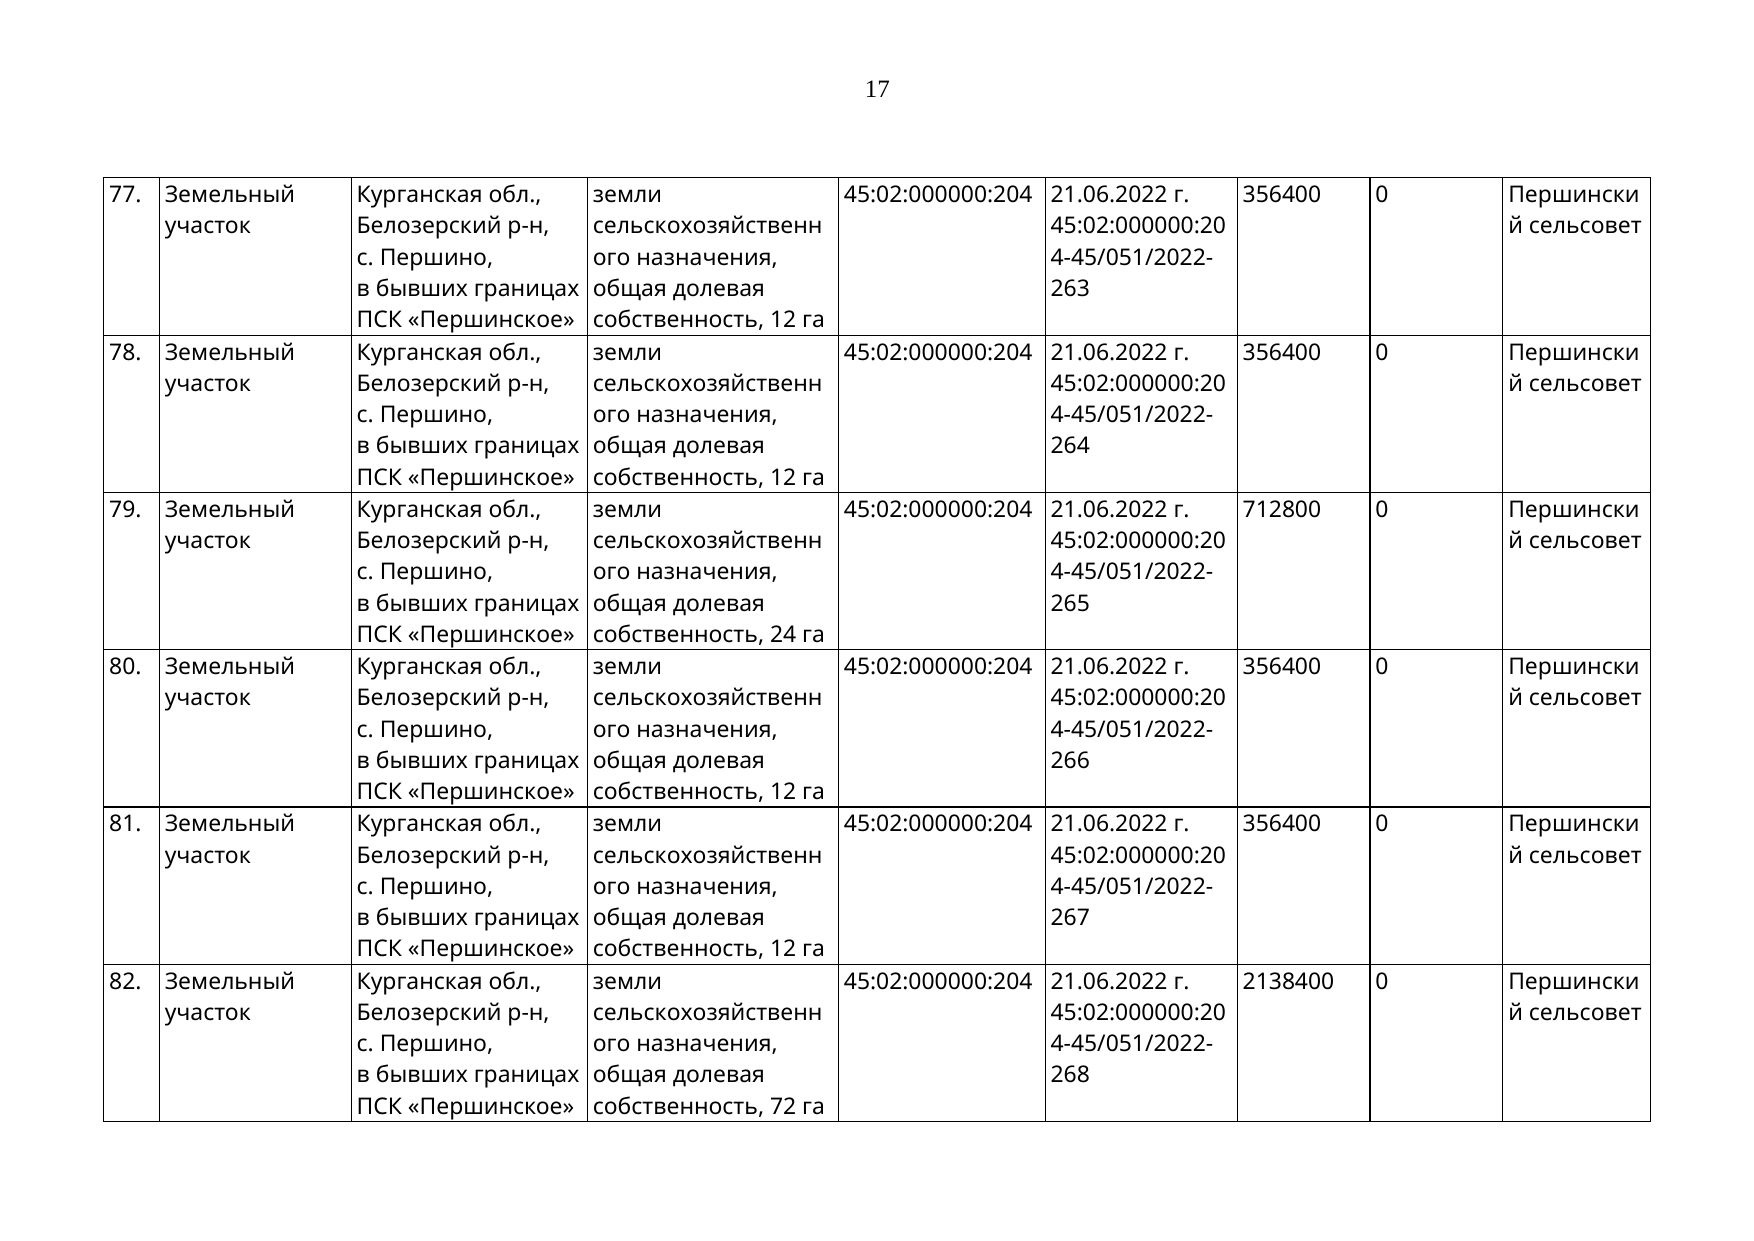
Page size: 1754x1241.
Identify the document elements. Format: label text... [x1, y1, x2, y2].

table_cell 45:02:000000:204 [839, 493, 1045, 649]
table_cell 77. [104, 178, 159, 334]
table_cell 0 [1371, 650, 1502, 806]
table_cell 356400 [1238, 336, 1369, 492]
table_cell земли сельскохозяйственного назначения, общая долевая собственность, 12 га [588, 808, 838, 964]
table_cell 45:02:000000:204 [839, 650, 1045, 806]
table_cell земли сельскохозяйственного назначения, общая долевая собственность, 12 га [588, 336, 838, 492]
table_cell 0 [1371, 965, 1502, 1121]
table_cell Першинский сельсовет [1503, 336, 1650, 492]
table_cell 21.06.2022 г. 45:02:000000:204-45/051/2022-267 [1046, 808, 1237, 964]
table_cell 0 [1371, 808, 1502, 964]
table_cell 81. [104, 808, 159, 964]
table_cell Земельный участок [160, 965, 351, 1121]
table_cell 45:02:000000:204 [839, 178, 1045, 334]
table_cell Курганская обл., Белозерский р-н, с. Першино, в бывших границах ПСК «Першинское» [352, 493, 587, 649]
table_cell 21.06.2022 г. 45:02:000000:204-45/051/2022-264 [1046, 336, 1237, 492]
table_cell 356400 [1238, 178, 1369, 334]
table_cell 79. [104, 493, 159, 649]
table_cell 712800 [1238, 493, 1369, 649]
table_cell 82. [104, 965, 159, 1121]
table_cell 21.06.2022 г. 45:02:000000:204-45/051/2022-266 [1046, 650, 1237, 806]
table_cell Курганская обл., Белозерский р-н, с. Першино, в бывших границах ПСК «Першинское» [352, 650, 587, 806]
table_cell 0 [1371, 178, 1502, 334]
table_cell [352, 178, 587, 334]
table_cell земли сельскохозяйственного назначения, общая долевая собственность, 12 га [588, 650, 838, 806]
table_cell Першинский сельсовет [1503, 493, 1650, 649]
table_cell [1503, 178, 1650, 334]
table_cell 21.06.2022 г. 45:02:000000:204-45/051/2022-263 [1046, 178, 1237, 334]
table_cell 0 [1371, 493, 1502, 649]
table_cell Земельный участок [160, 493, 351, 649]
table_cell 45:02:000000:204 [839, 965, 1045, 1121]
table_cell Курганская обл., Белозерский р-н, с. Першино, в бывших границах ПСК «Першинское» [352, 808, 587, 964]
table_cell Земельный участок [160, 650, 351, 806]
table_cell 2138400 [1238, 965, 1369, 1121]
table_cell 356400 [1238, 650, 1369, 806]
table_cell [588, 178, 838, 334]
table_cell Першинский сельсовет [1503, 808, 1650, 964]
table_cell Земельный участок [160, 336, 351, 492]
table_cell земли сельскохозяйственного назначения, общая долевая собственность, 24 га [588, 493, 838, 649]
table_cell 45:02:000000:204 [839, 808, 1045, 964]
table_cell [1503, 965, 1650, 1121]
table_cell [352, 965, 587, 1121]
table_cell 21.06.2022 г. 45:02:000000:204-45/051/2022-268 [1046, 965, 1237, 1121]
table_cell Курганская обл., Белозерский р-н, с. Першино, в бывших границах ПСК «Першинское» [352, 336, 587, 492]
table_cell Земельный участок [160, 808, 351, 964]
table_cell 356400 [1238, 808, 1369, 964]
table_cell 21.06.2022 г. 45:02:000000:204-45/051/2022-265 [1046, 493, 1237, 649]
table_cell 45:02:000000:204 [839, 336, 1045, 492]
table_cell Першинский сельсовет [1503, 650, 1650, 806]
table_cell 0 [1371, 336, 1502, 492]
table_cell земли сельскохозяйственного назначения, общая долевая собственность, 72 га [588, 965, 838, 1121]
table_cell 80. [104, 650, 159, 806]
table_cell Земельный участок [160, 178, 351, 334]
table_cell 78. [104, 336, 159, 492]
